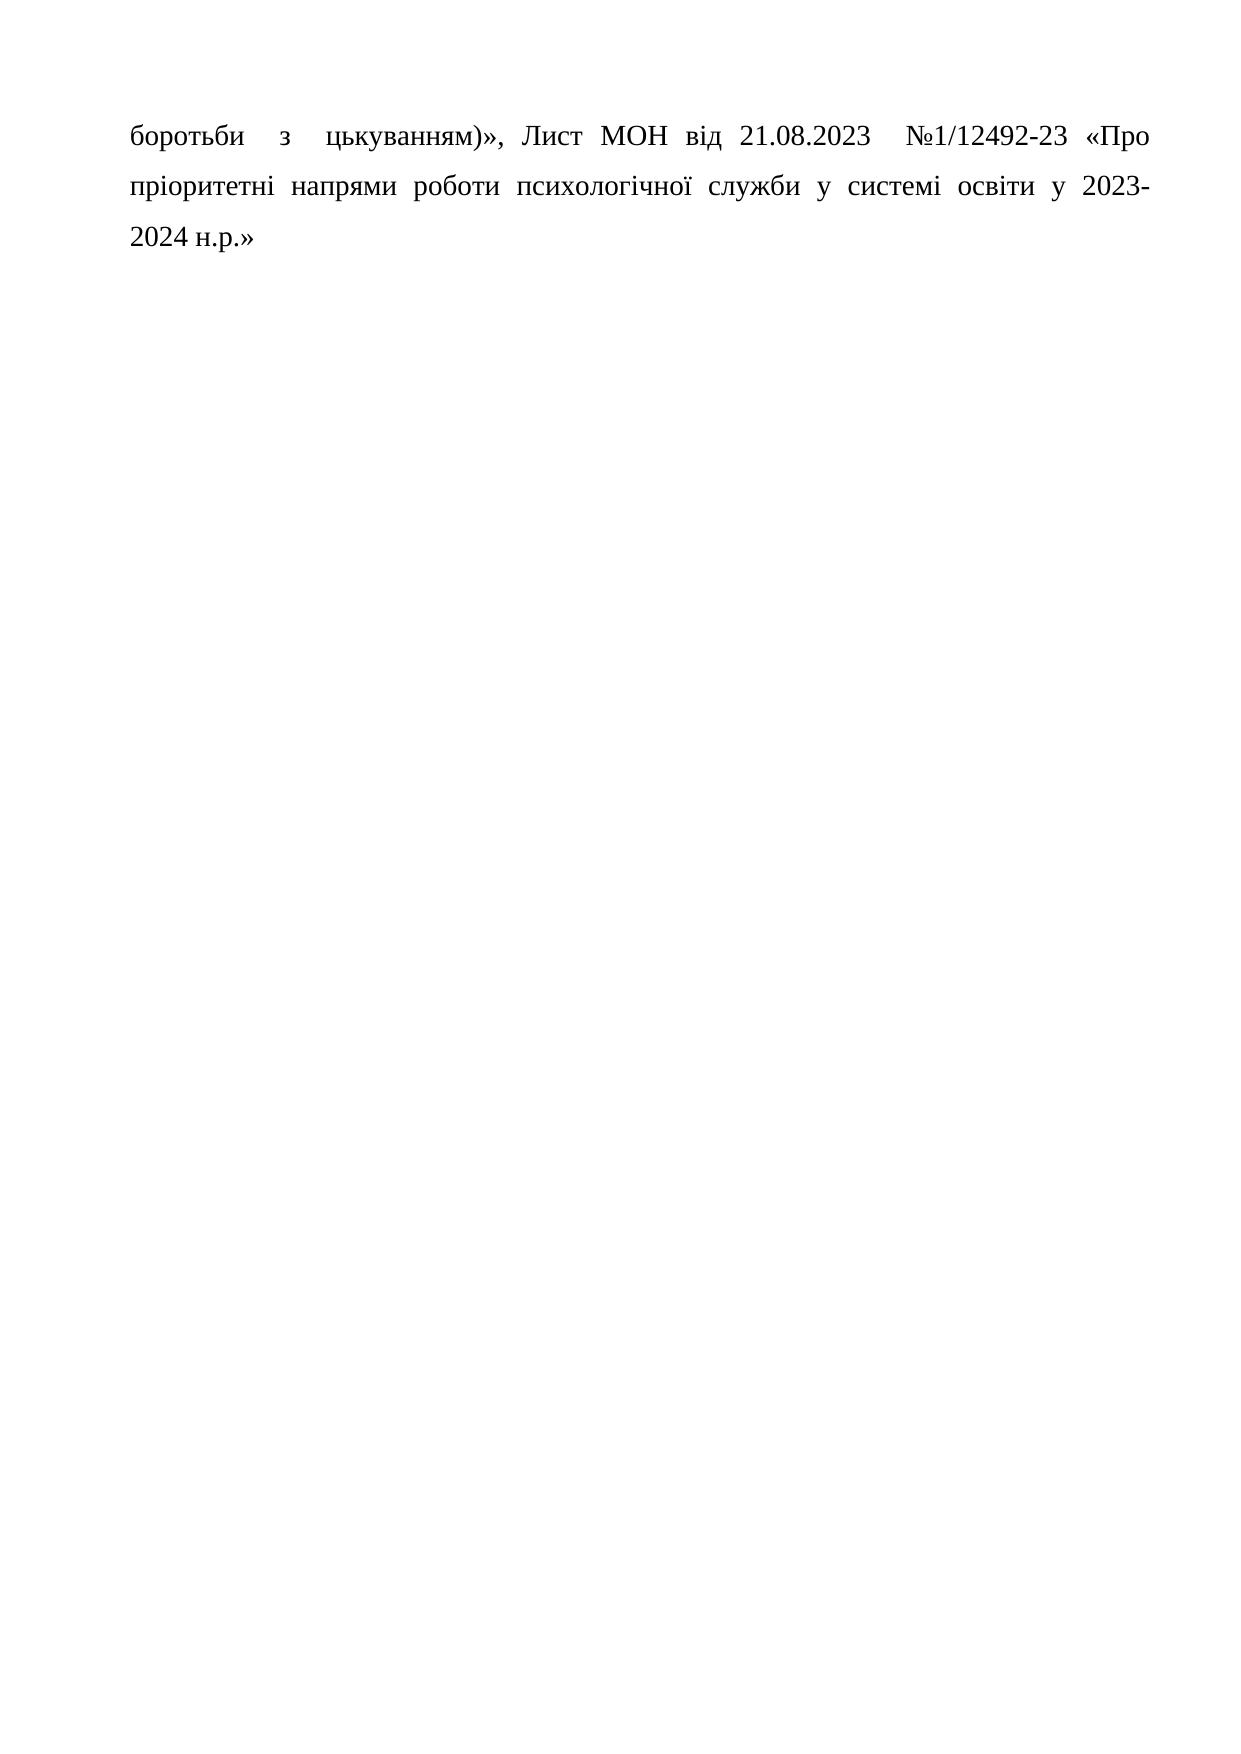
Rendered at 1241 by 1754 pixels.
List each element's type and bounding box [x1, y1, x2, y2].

text [129, 118, 1152, 252]
